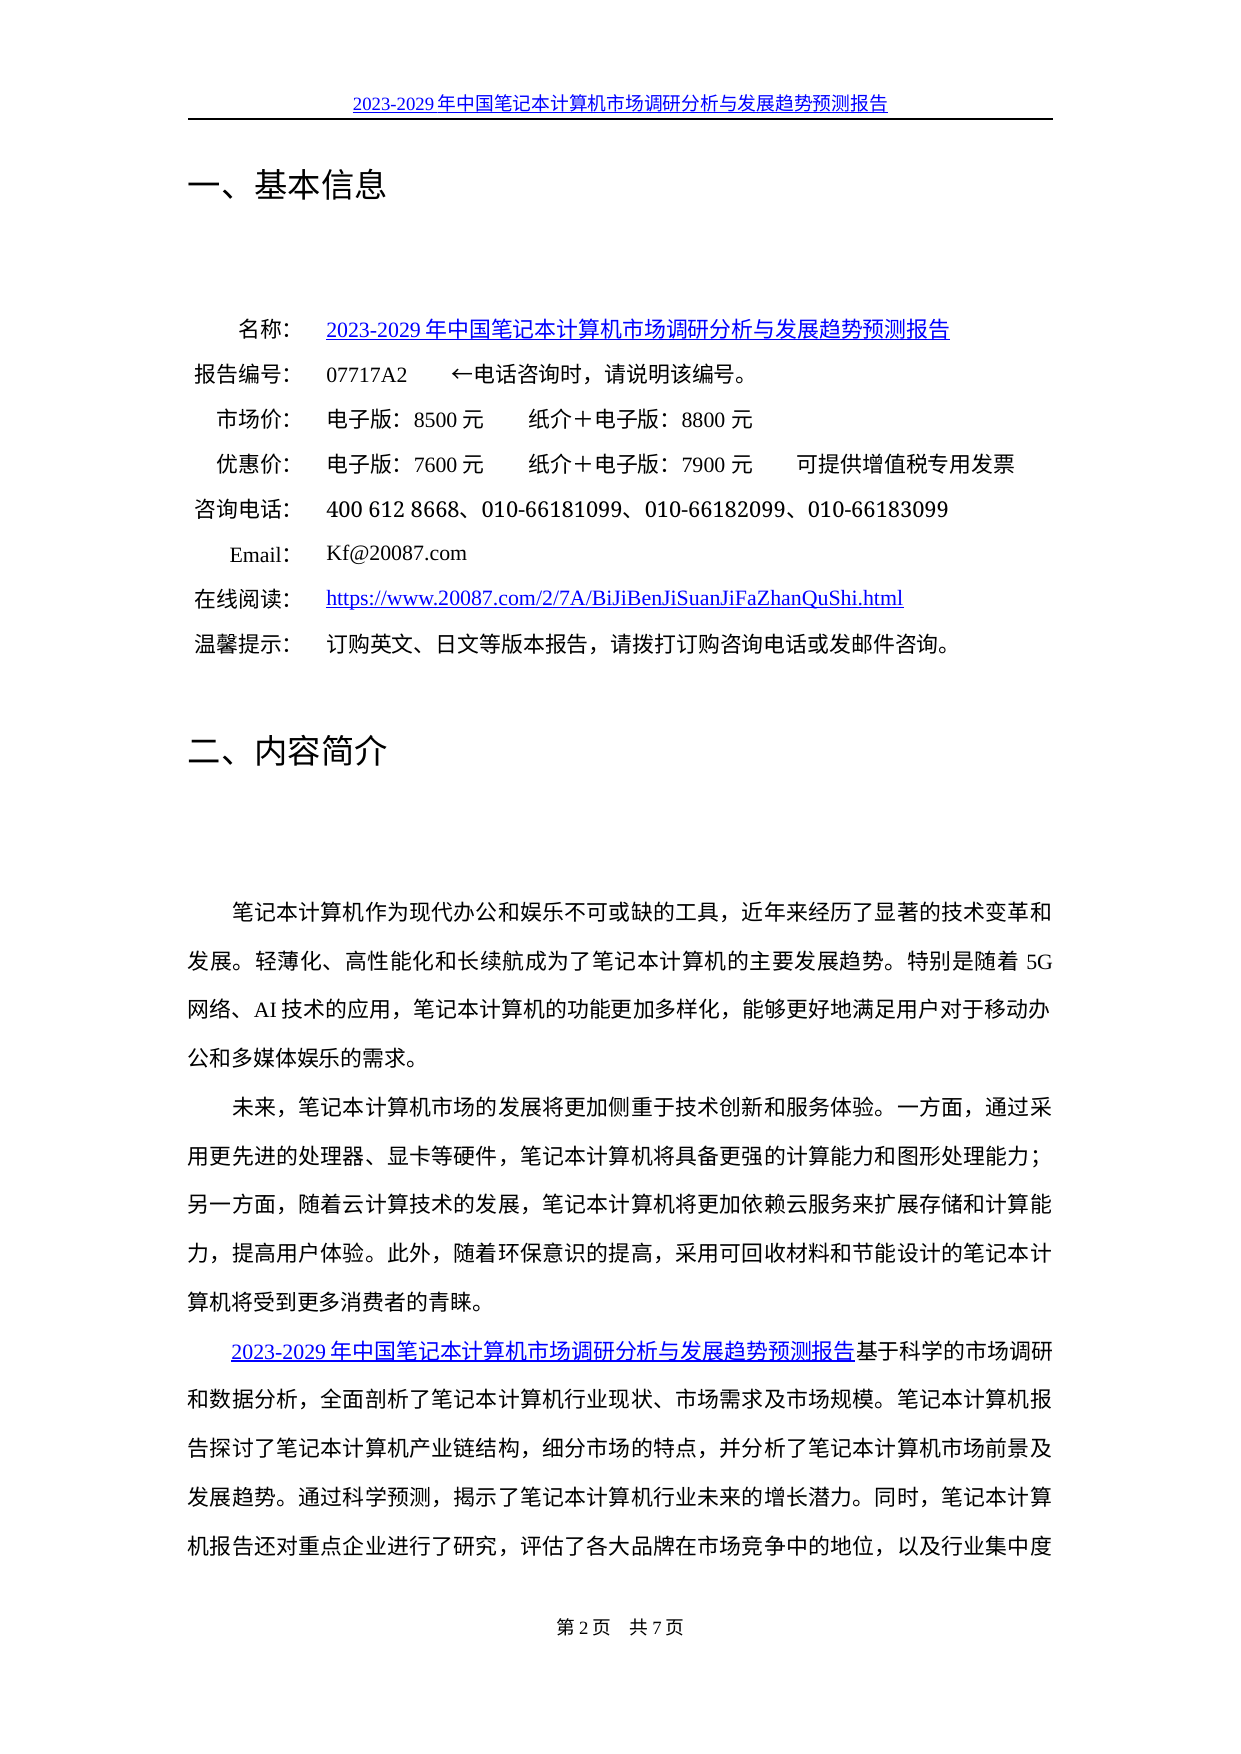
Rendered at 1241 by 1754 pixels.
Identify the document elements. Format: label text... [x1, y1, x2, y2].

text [187, 894, 1053, 1561]
table_cell 咨询电话： [167, 492, 315, 537]
table_cell 400 612 8668、010-66181099、010-66182099、010-66183099 [315, 492, 1073, 537]
table_cell Email： [167, 537, 315, 582]
title 一、基本信息 [187, 150, 1053, 215]
table_cell 订购英文、日文等版本报告，请拨打订购咨询电话或发邮件咨询。 [315, 627, 1073, 672]
table_cell 温馨提示： [167, 627, 315, 672]
title 二、内容简介 [187, 717, 1053, 782]
table_cell 优惠价： [167, 447, 315, 492]
table_cell 电子版：8500 元 纸介＋电子版：8800 元 [315, 402, 1073, 447]
table_cell 市场价： [167, 402, 315, 447]
table_cell 在线阅读： [167, 582, 315, 627]
table_cell 电子版：7600 元 纸介＋电子版：7900 元 可提供增值税专用发票 [315, 447, 1073, 492]
table_cell 报告编号： [167, 357, 315, 402]
table_cell 07717A2 ←电话咨询时，请说明该编号。 [315, 357, 1073, 402]
table_cell [315, 582, 1073, 627]
table_cell Kf@20087.com [315, 537, 1073, 582]
table_header 2023-2029年中国笔记本计算机市场调研分析与发展趋势预测报告 [315, 312, 1073, 357]
table_header 名称： [167, 312, 315, 357]
